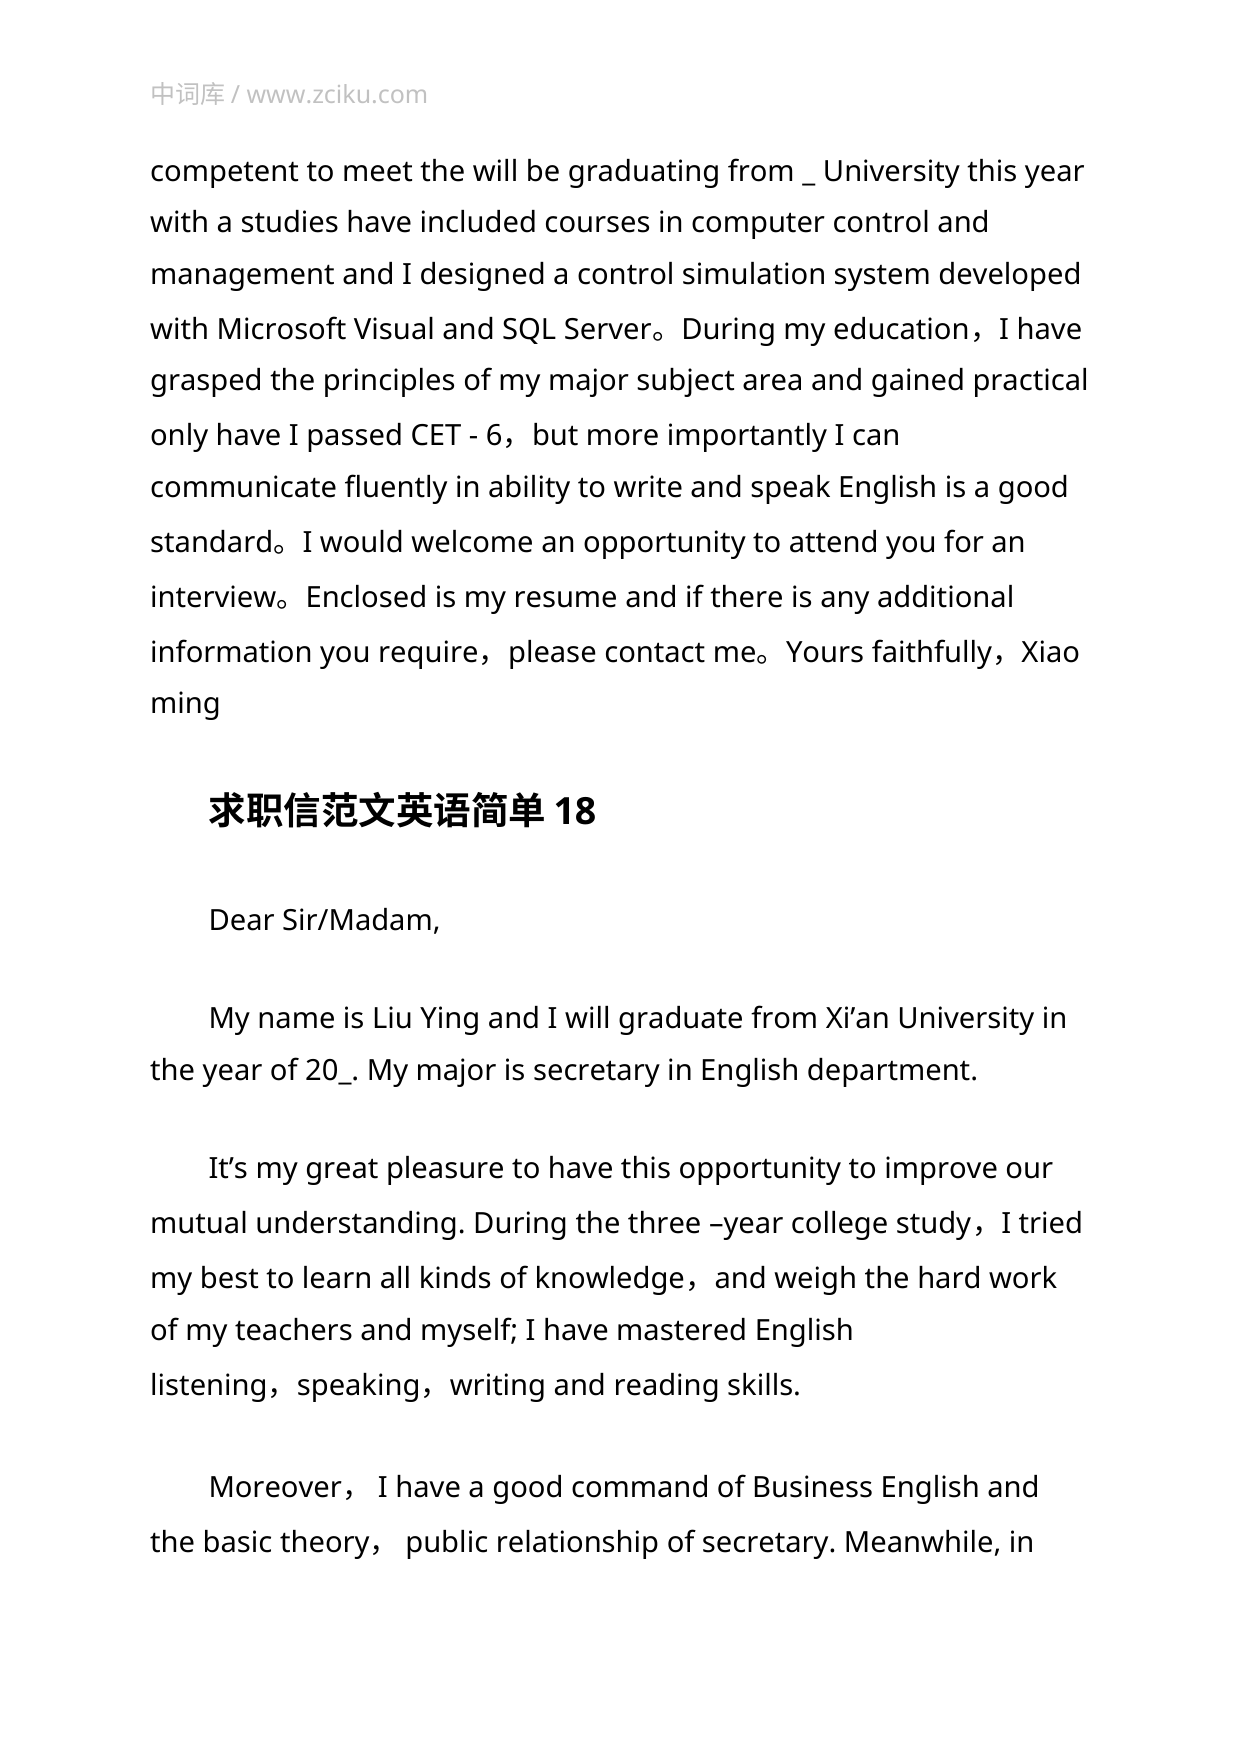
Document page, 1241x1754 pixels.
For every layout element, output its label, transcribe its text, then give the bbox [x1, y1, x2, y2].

text 求职信范文英语简单18 [150, 781, 1090, 836]
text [150, 1464, 1090, 1561]
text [150, 150, 1090, 722]
text My name is Liu Ying and I will graduate from Xi’an University in the year of 20_. My major is secretary in English department. [150, 997, 1090, 1088]
text Dear Sir/Madam, [150, 899, 1090, 938]
text It’s my great pleasure to have this opportunity to improve our mutual understanding. During the three –year college study，I tried my best to learn all kinds of knowledge，and weigh the hard work of my teachers and myself; I have mastered English listening，speaking，writing and reading skills. [150, 1147, 1090, 1404]
